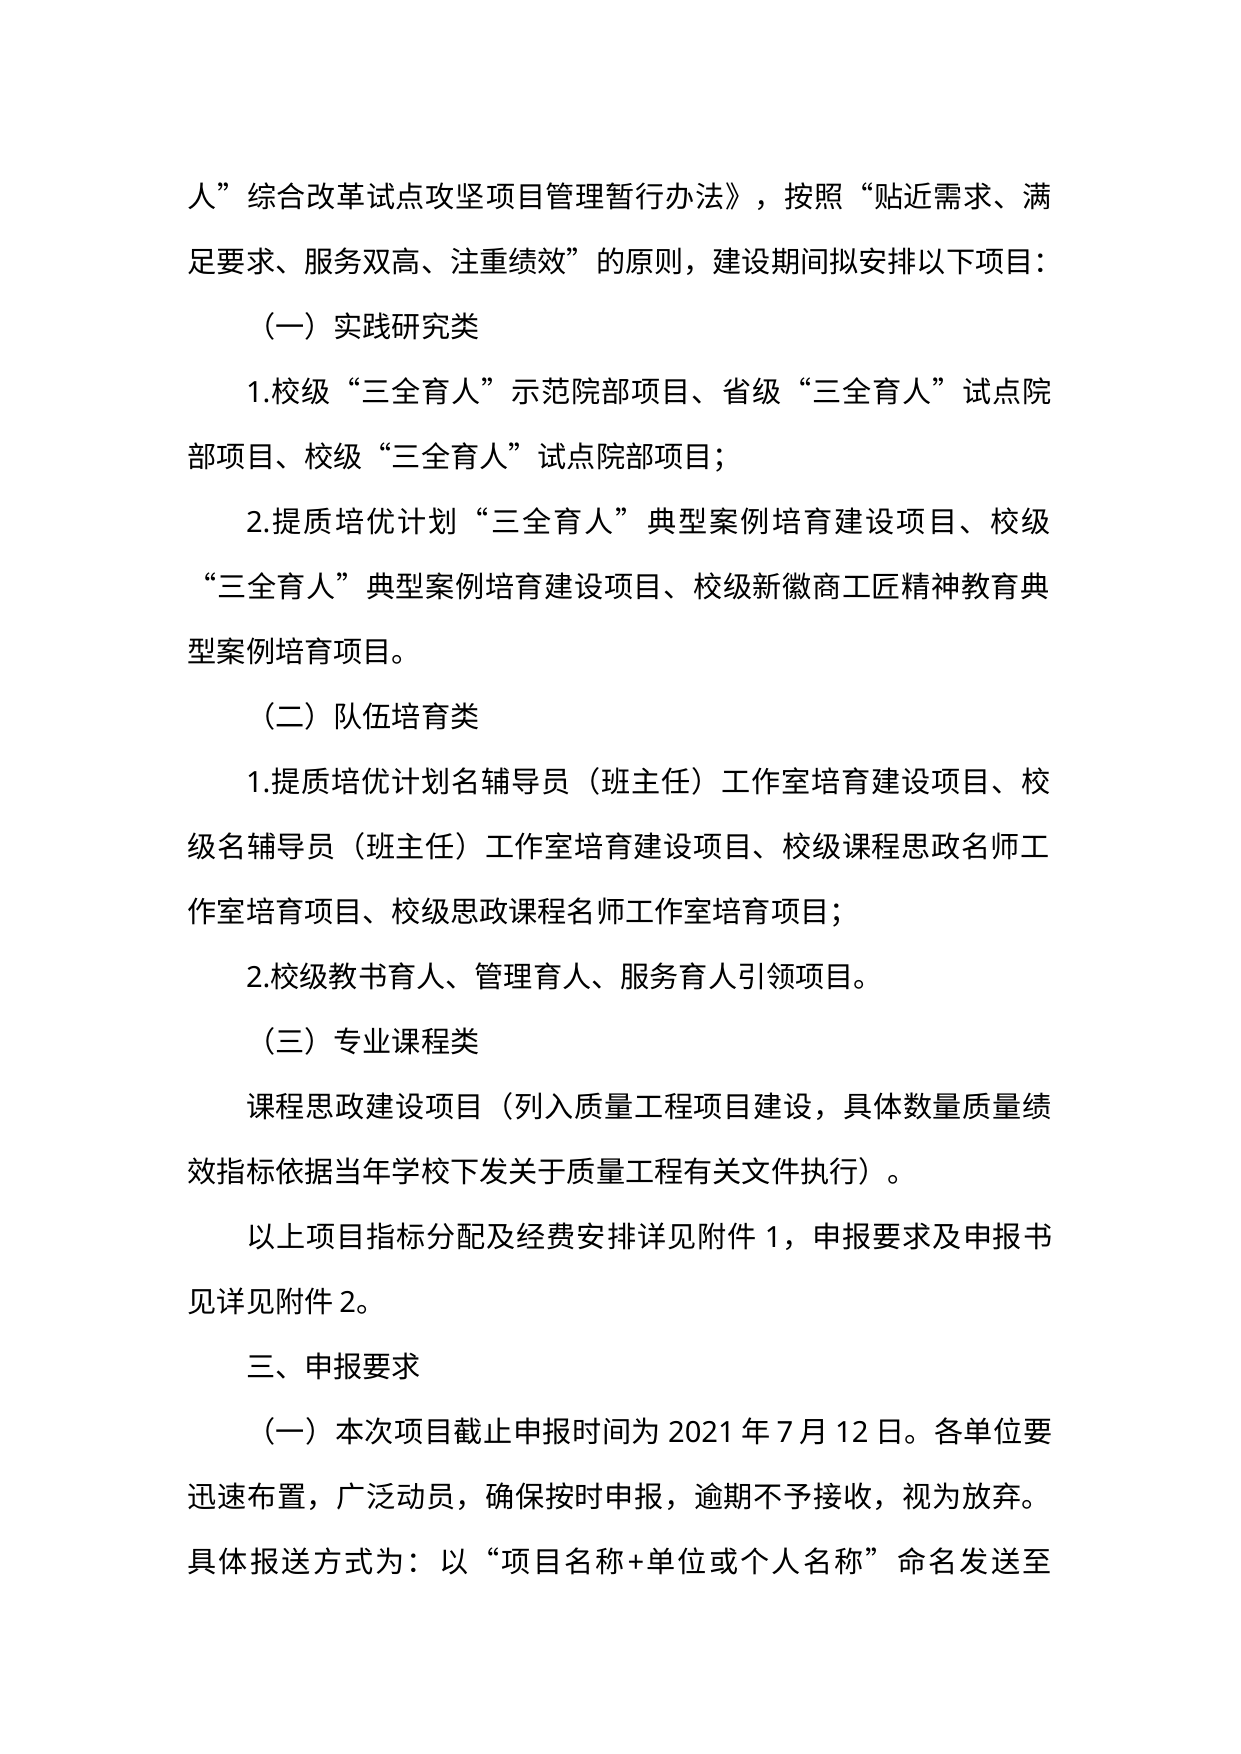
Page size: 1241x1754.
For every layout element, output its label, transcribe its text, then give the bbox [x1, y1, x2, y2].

text 1.提质培优计划名辅导员（班主任）工作室培育建设项目、校级名辅导员（班主任）工作室培育建设项目、校级课程思政名师工作室培育项目、校级思政课程名师工作室培育项目； [187, 747, 1053, 942]
text 以上项目指标分配及经费安排详见附件1，申报要求及申报书见详见附件2。 [187, 1202, 1053, 1332]
text 课程思政建设项目（列入质量工程项目建设，具体数量质量绩效指标依据当年学校下发关于质量工程有关文件执行）。 [187, 1072, 1053, 1202]
text （一）实践研究类 [187, 292, 1053, 357]
text 1.校级“三全育人”示范院部项目、省级“三全育人”试点院部项目、校级“三全育人”试点院部项目； [187, 357, 1053, 487]
text （三）专业课程类 [187, 1007, 1053, 1072]
text 2.校级教书育人、管理育人、服务育人引领项目。 [187, 942, 1053, 1007]
text （二）队伍培育类 [187, 682, 1053, 747]
text 2.提质培优计划“三全育人”典型案例培育建设项目、校级“三全育人”典型案例培育建设项目、校级新徽商工匠精神教育典型案例培育项目。 [187, 487, 1053, 682]
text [187, 1397, 1053, 1592]
text 三、申报要求 [187, 1332, 1053, 1397]
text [187, 162, 1053, 292]
